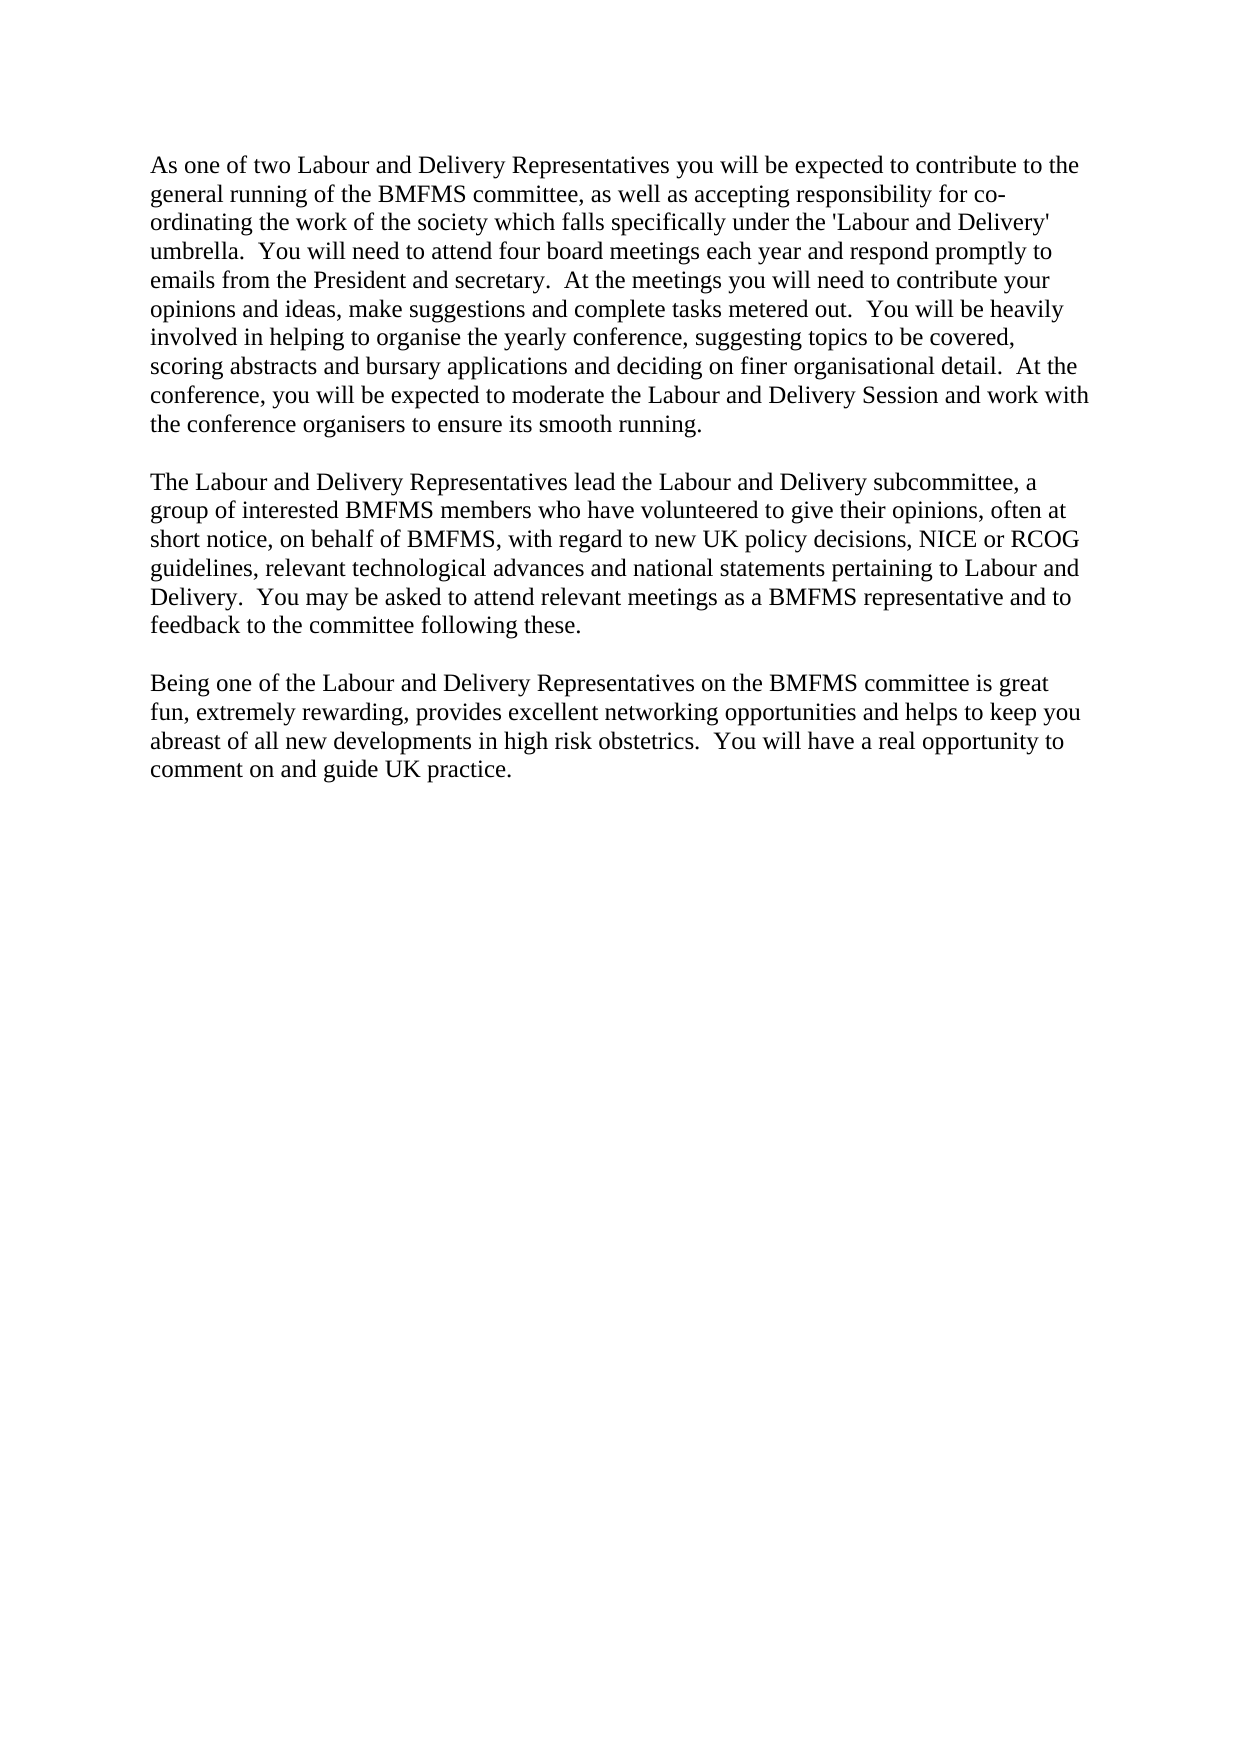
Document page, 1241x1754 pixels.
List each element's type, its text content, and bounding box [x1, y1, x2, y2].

text Being one of the Labour and Delivery Representatives on the BMFMS committee is great fun, extremely rewarding, provides excellent networking opportunities and helps to keep you abreast of all new developments in high risk obstetrics. You will have a real opportunity to comment on and guide UK practice. [150, 668, 1090, 783]
text As one of two Labour and Delivery Representatives you will be expected to contribute to the general running of the BMFMS committee, as well as accepting responsibility for co-ordinating the work of the society which falls specifically under the 'Labour and Delivery' umbrella. You will need to attend four board meetings each year and respond promptly to emails from the President and secretary. At the meetings you will need to contribute your opinions and ideas, make suggestions and complete tasks metered out. You will be heavily involved in helping to organise the yearly conference, suggesting topics to be covered, scoring abstracts and bursary applications and deciding on finer organisational detail. At the conference, you will be expected to moderate the Labour and Delivery Session and work with the conference organisers to ensure its smooth running. [150, 150, 1090, 437]
text The Labour and Delivery Representatives lead the Labour and Delivery subcommittee, a group of interested BMFMS members who have volunteered to give their opinions, often at short notice, on behalf of BMFMS, with regard to new UK policy decisions, NICE or RCOG guidelines, relevant technological advances and national statements pertaining to Labour and Delivery. You may be asked to attend relevant meetings as a BMFMS representative and to feedback to the committee following these. [150, 467, 1090, 639]
